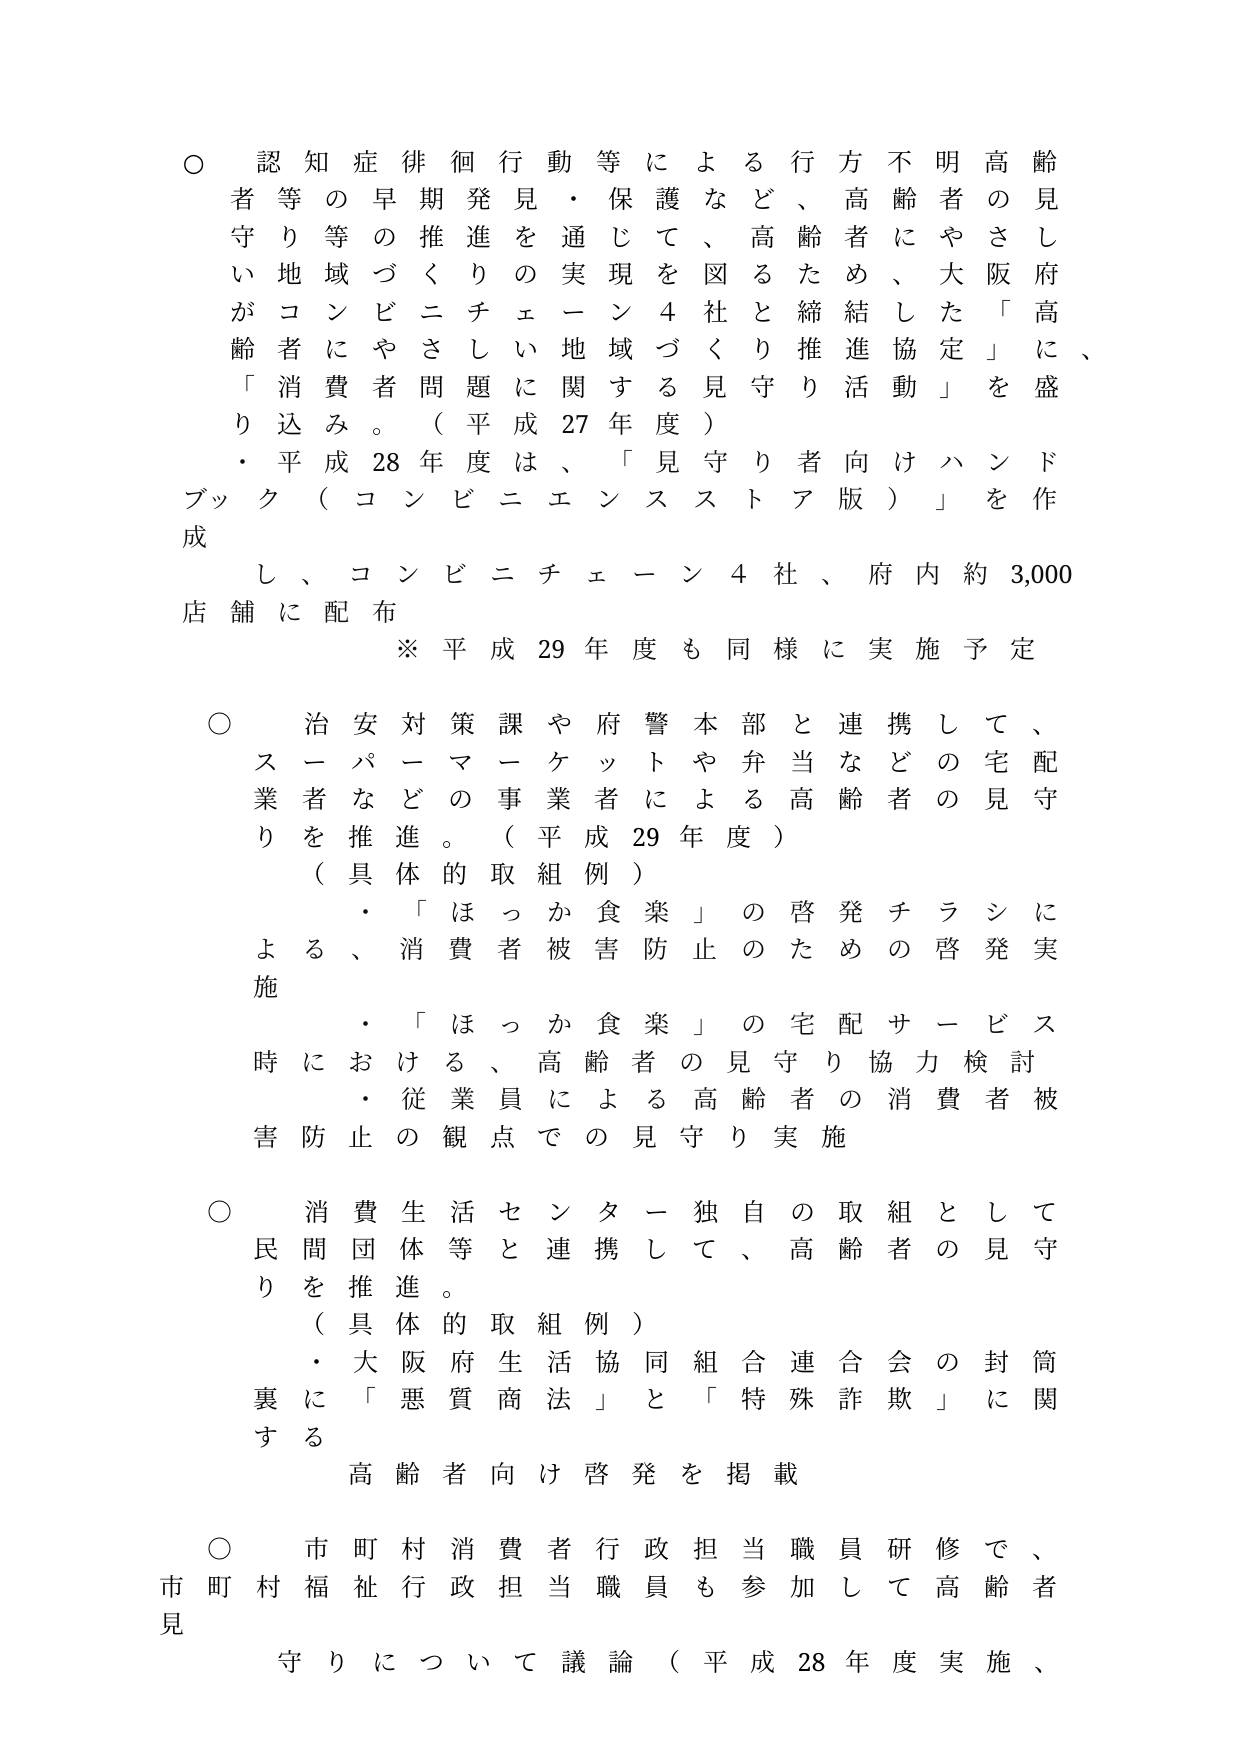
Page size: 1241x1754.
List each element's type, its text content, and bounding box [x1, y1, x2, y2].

text 高齢者向け啓発を掲載 [159, 1454, 1081, 1492]
text ・平成28年度は、「見守り者向けハンドブック（コンビニエンスストア版）」を作成 [179, 442, 1081, 554]
text ※平成29年度も同様に実施予定 [159, 629, 1081, 667]
text ○ 認知症徘徊行動等による行方不明高齢者等の早期発見・保護など、高齢者の見守り等の推進を通じて、高齢者にやさしい地域づくりの実現を図るため、大阪府がコンビニチェーン４社と締結した「高齢者にやさしい地域づくり推進協定」に、「消費者問題に関する見守り活動」を盛り込み。（平成27年度） [179, 142, 1081, 442]
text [159, 1642, 1081, 1679]
text ・大阪府生活協同組合連合会の封筒裏に「悪質商法」と「特殊詐欺」に関する [159, 1342, 1081, 1454]
text ・従業員による高齢者の消費者被害防止の観点での見守り実施 [159, 1079, 1081, 1154]
text ・「ほっか食楽」の宅配サービス時における、高齢者の見守り協力検討 [159, 1004, 1081, 1079]
text （具体的取組例） [159, 854, 1081, 892]
text ○ 消費生活センター独自の取組として民間団体等と連携して、高齢者の見守りを推進。 [159, 1192, 1081, 1304]
text （具体的取組例） [159, 1304, 1081, 1342]
text ○ 治安対策課や府警本部と連携して、スーパーマーケットや弁当などの宅配業者などの事業者による高齢者の見守りを推進。（平成29年度） [159, 704, 1081, 854]
text ○ 市町村消費者行政担当職員研修で、市町村福祉行政担当職員も参加して高齢者見 [159, 1529, 1081, 1642]
text ・「ほっか食楽」の啓発チラシによる、消費者被害防止のための啓発実施 [159, 892, 1081, 1004]
text し、コンビニチェーン４社、府内約3,000店舗に配布 [179, 554, 1081, 629]
